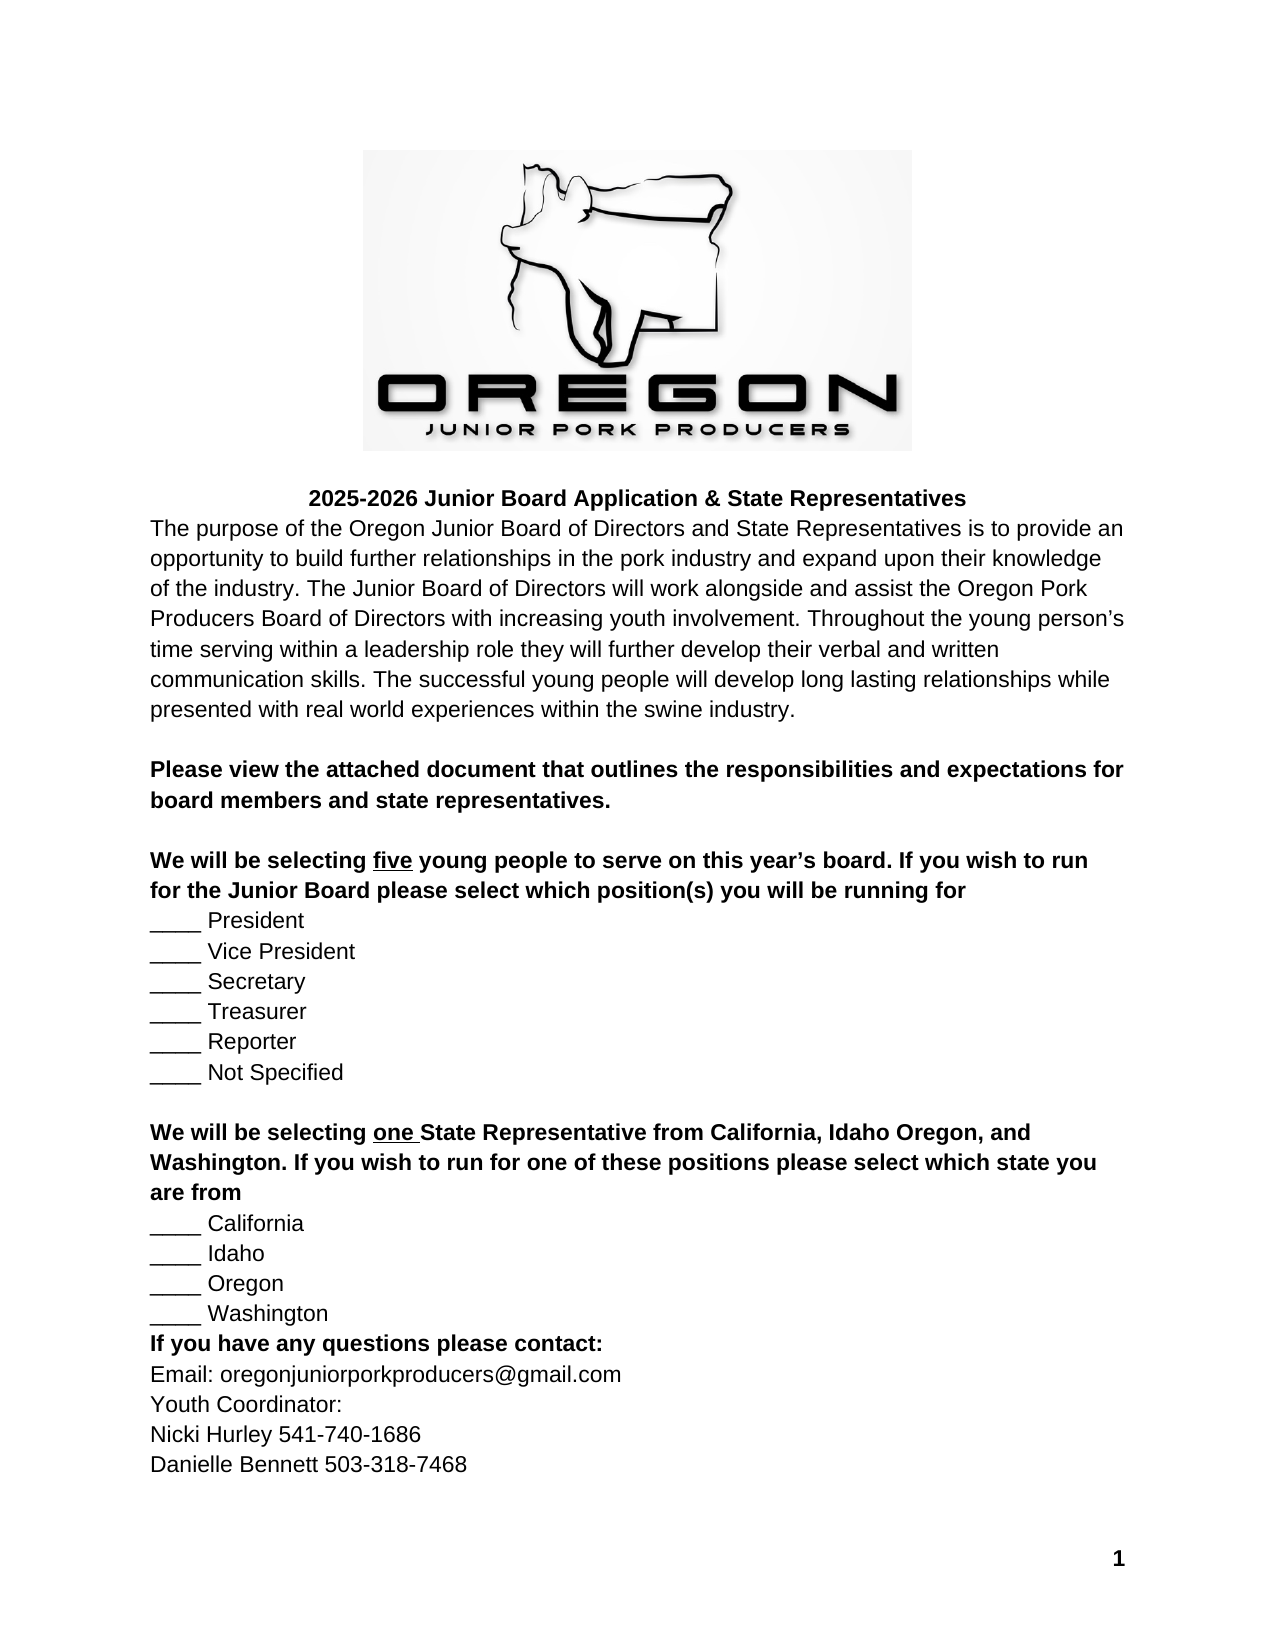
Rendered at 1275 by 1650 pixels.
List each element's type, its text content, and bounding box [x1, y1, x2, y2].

text ____ Treasurer [150, 998, 1125, 1024]
text Nicki Hurley 541-740-1686 [150, 1421, 1125, 1447]
text 2025-2026 Junior Board Application & State Representatives [150, 484, 1125, 511]
text Please view the attached document that outlines the responsibilities and expectations for board members and state representatives. [150, 756, 1125, 813]
text The purpose of the Oregon Junior Board of Directors and State Representatives is to provide an opportunity to build further relationships in the pork industry and expand upon their knowledge of the industry. The Junior Board of Directors will work alongside and assist the Oregon Pork Producers Board of Directors with increasing youth involvement. Throughout the young person’s time serving within a leadership role they will further develop their verbal and written communication skills. The successful young people will develop long lasting relationships while presented with real world experiences within the swine industry. [150, 515, 1125, 722]
text ____ Secretary [150, 968, 1125, 994]
text ____ Reporter [150, 1028, 1125, 1054]
text If you have any questions please contact: [150, 1330, 1125, 1357]
text Danielle Bennett 503-318-7468 [150, 1451, 1125, 1477]
text ____ Washington [150, 1300, 1125, 1326]
text Youth Coordinator: [150, 1391, 1125, 1417]
text ____ Oregon [150, 1270, 1125, 1296]
text ____ Vice President [150, 938, 1125, 964]
text We will be selecting five young people to serve on this year’s board. If you wish to run for the Junior Board please select which position(s) you will be running for [150, 847, 1125, 903]
text ____ Not Specified [150, 1058, 1125, 1085]
text We will be selecting one State Representative from California, Idaho Oregon, and Washington. If you wish to run for one of these positions please select which state you are from [150, 1119, 1125, 1206]
text ____ Idaho [150, 1240, 1125, 1266]
picture [363, 150, 912, 451]
text ____ California [150, 1209, 1125, 1236]
text Email: oregonjuniorporkproducers@gmail.com [150, 1361, 1125, 1387]
text ____ President [150, 907, 1125, 934]
